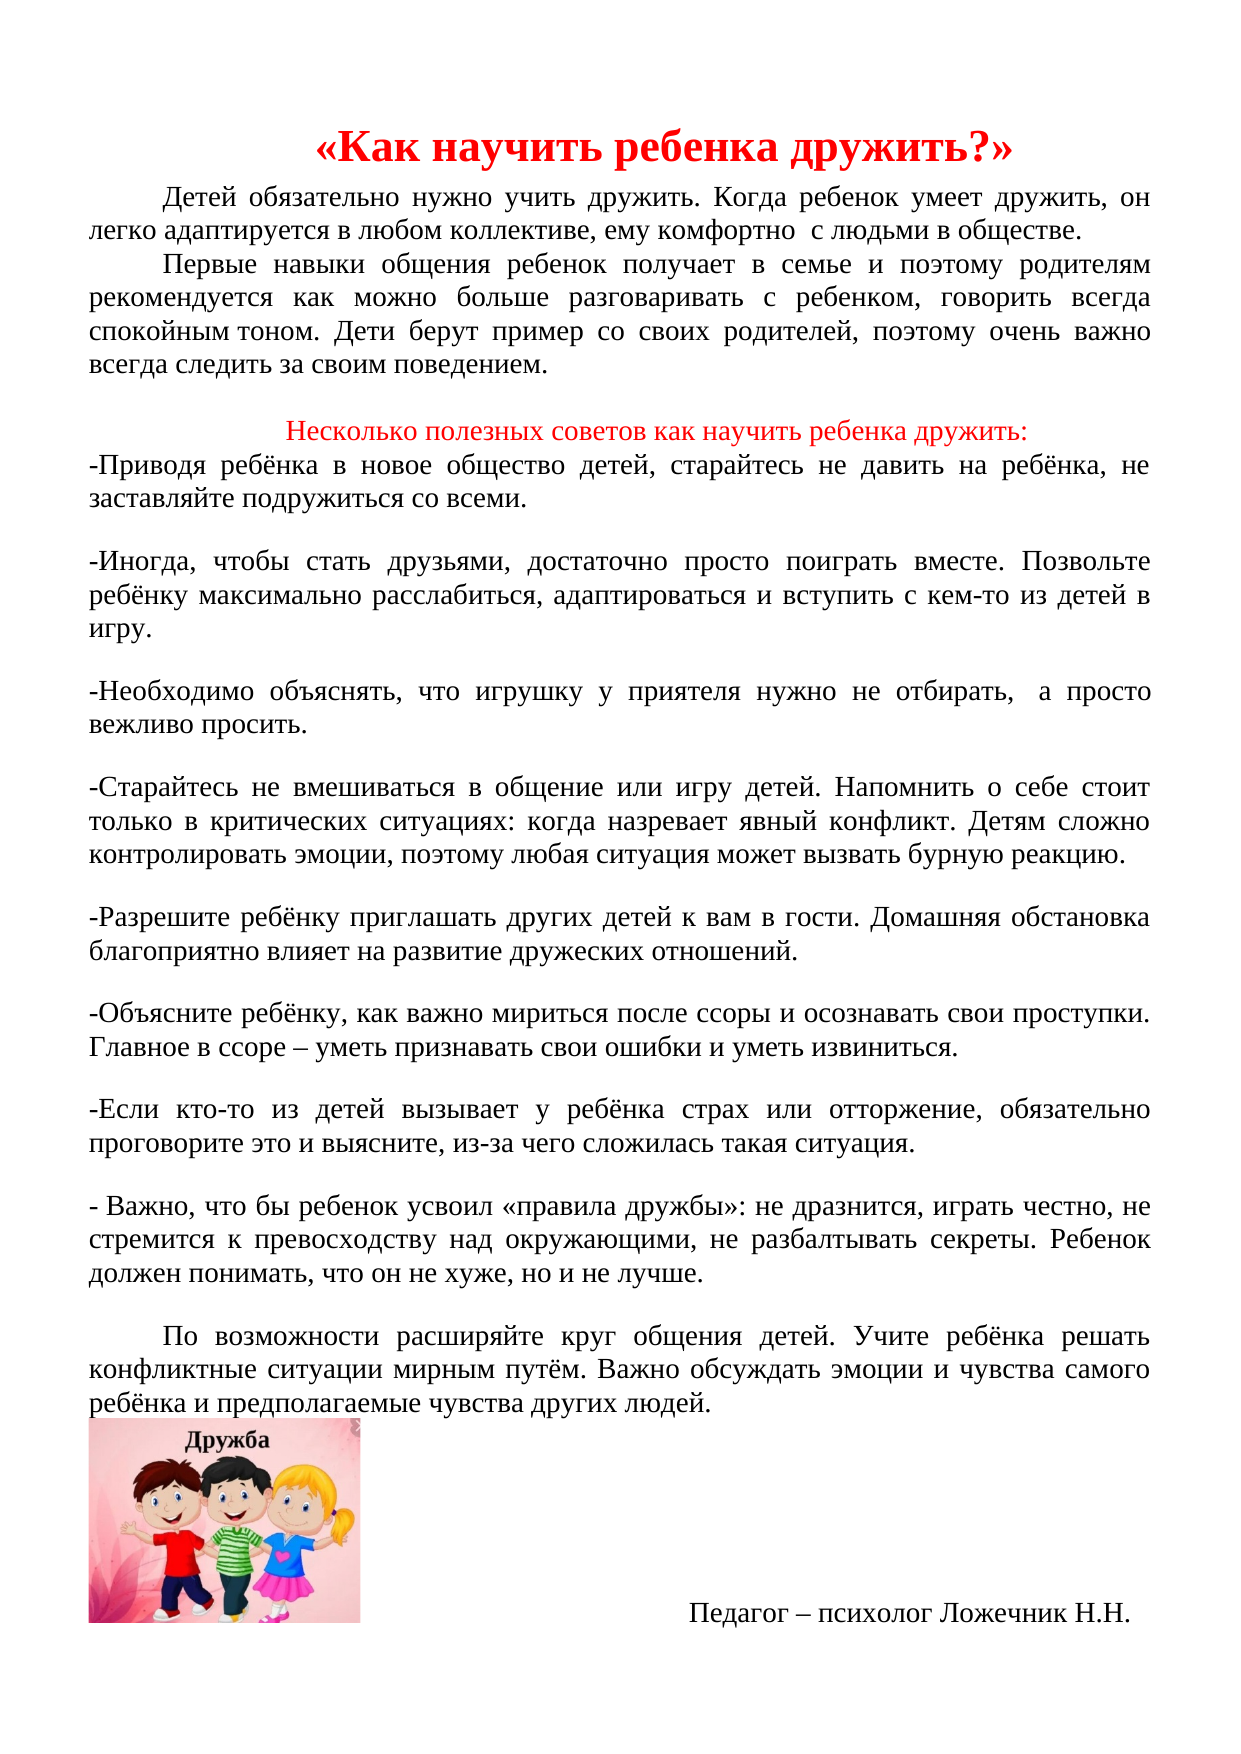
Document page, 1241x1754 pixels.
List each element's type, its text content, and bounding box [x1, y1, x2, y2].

text Несколько полезных советов как научить ребенка дружить: [88, 413, 1152, 447]
text -Если кто-то из детей вызывает у ребёнка страх или отторжение, обязательно проговорите это и выясните, из-за чего сложилась такая ситуация. [88, 1092, 1152, 1159]
text - Важно, что бы ребенок усвоил «правила дружбы»: не дразнится, играть честно, не стремится к превосходству над окружающими, не разбалтывать секреты. Ребенок должен понимать, что он не хуже, но и не лучше. [88, 1188, 1152, 1288]
text По возможности расширяйте круг общения детей. Учите ребёнка решать конфликтные ситуации мирным путём. Важно обсуждать эмоции и чувства самого ребёнка и предполагаемые чувства других людей. [88, 1318, 1152, 1418]
text -Необходимо объяснять, что игрушку у приятеля нужно не отбирать, а просто вежливо просить. [88, 673, 1152, 740]
text «Как научить ребенка дружить?» [177, 118, 1152, 171]
picture [88, 1418, 361, 1623]
text -Объясните ребёнку, как важно мириться после ссоры и осознавать свои проступки. Главное в ссоре – уметь признавать свои ошибки и уметь извиниться. [88, 995, 1152, 1062]
text -Старайтесь не вмешиваться в общение или игру детей. Напомнить о себе стоит только в критических ситуациях: когда назревает явный конфликт. Детям сложно контролировать эмоции, поэтому любая ситуация может вызвать бурную реакцию. [88, 769, 1152, 870]
text -Разрешите ребёнку приглашать других детей к вам в гости. Домашняя обстановка благоприятно влияет на развитие дружеских отношений. [88, 899, 1152, 966]
text Первые навыки общения ребенок получает в семье и поэтому родителям рекомендуется как можно больше разговаривать с ребенком, говорить всегда спокойным тоном. Дети берут пример со своих родителей, поэтому очень важно всегда следить за своим поведением. [88, 246, 1152, 380]
text -Приводя ребёнка в новое общество детей, старайтесь не давить на ребёнка, не заставляйте подружиться со всеми. [88, 447, 1152, 514]
text -Иногда, чтобы стать друзьями, достаточно просто поиграть вместе. Позвольте ребёнку максимально расслабиться, адаптироваться и вступить с кем-то из детей в игру. [88, 543, 1152, 644]
text Детей обязательно нужно учить дружить. Когда ребенок умеет дружить, он легко адаптируется в любом коллективе, ему комфортно с людьми в обществе. [88, 179, 1152, 246]
